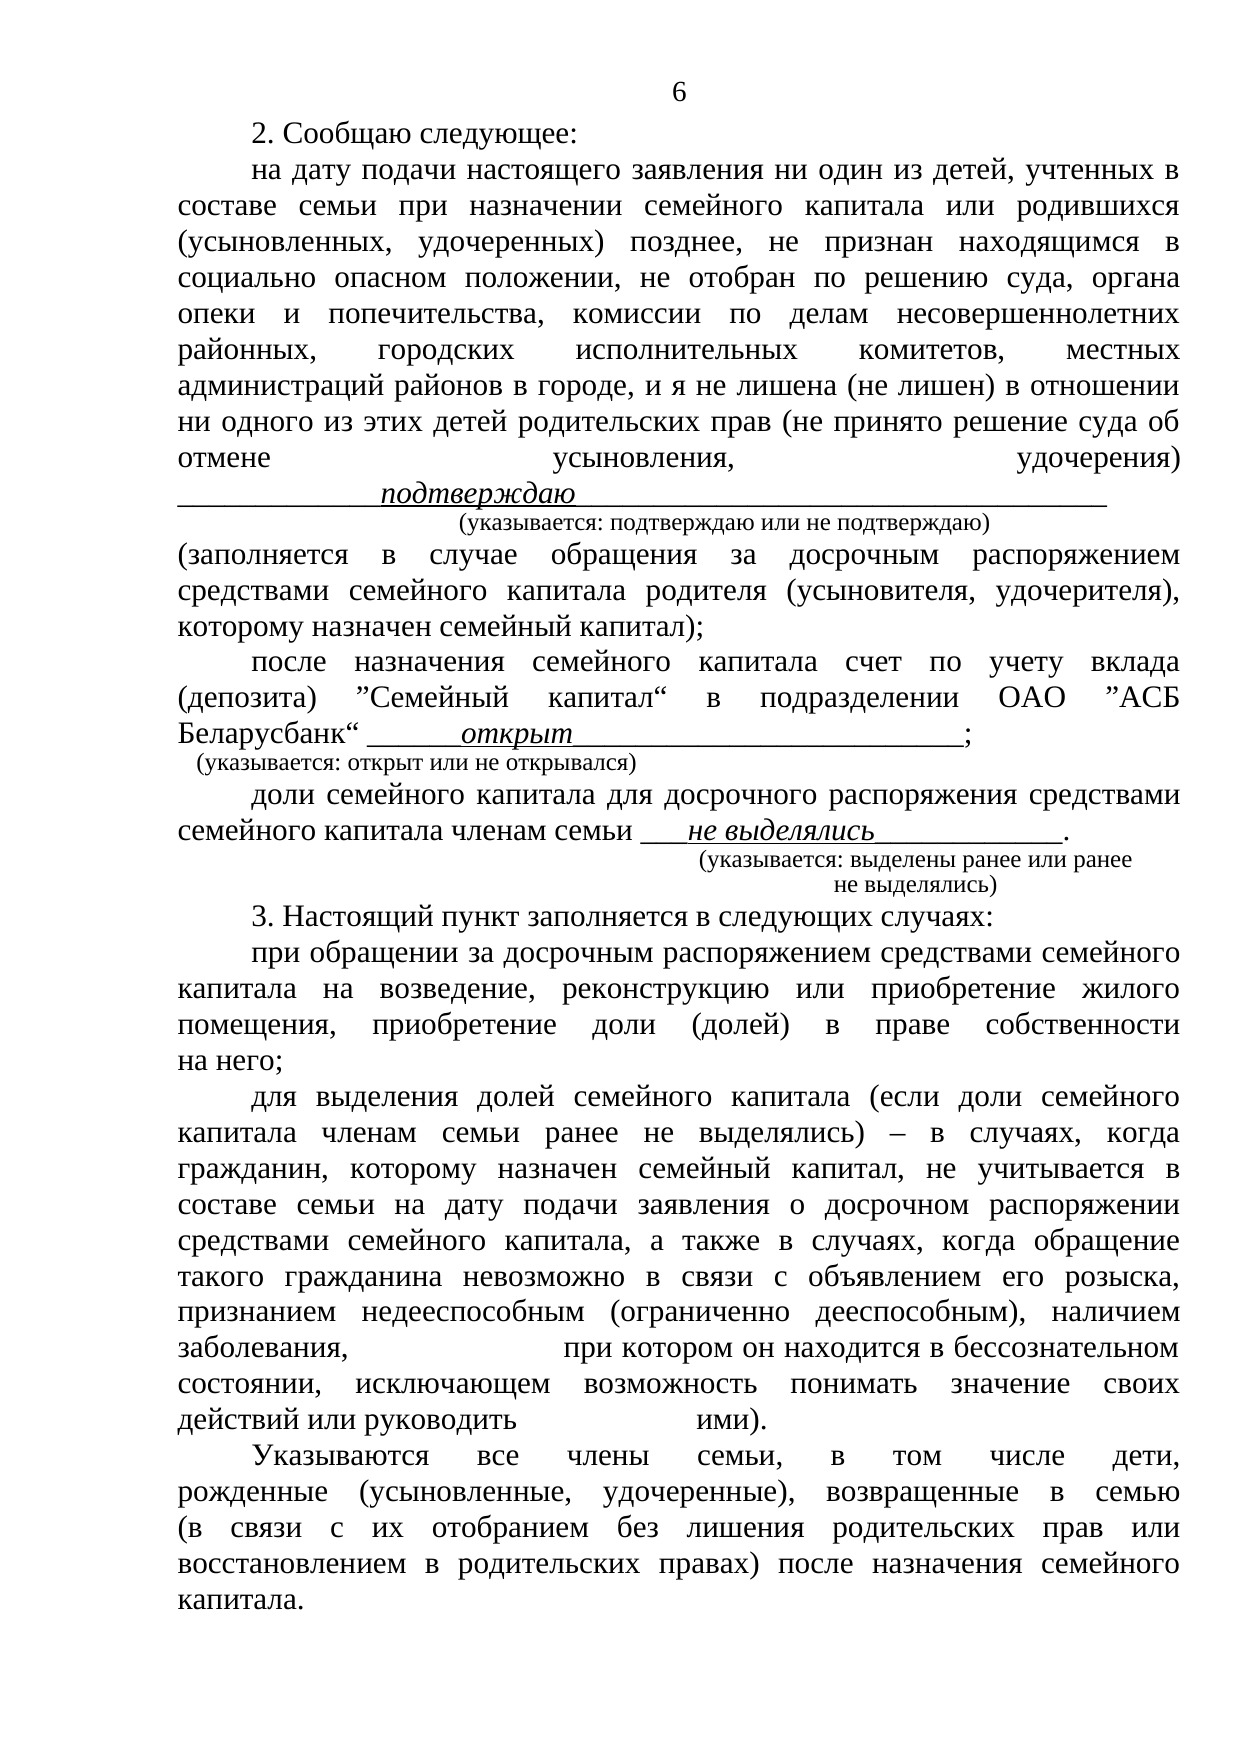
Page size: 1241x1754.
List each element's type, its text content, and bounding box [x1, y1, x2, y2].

text при обращении за досрочным распоряжением средствами семейного капитала на возведение, реконструкцию или приобретение жилого помещения, приобретение доли (долей) в праве собственности на него; [177, 933, 1181, 1077]
text 2. Сообщаю следующее: [177, 114, 1181, 151]
text 3. Настоящий пункт заполняется в следующих случаях: [177, 897, 1181, 933]
text (заполняется в случае обращения за досрочным распоряжением средствами семейного капитала родителя (усыновителя, удочерителя), которому назначен семейный капитал); [177, 535, 1181, 643]
text на дату подачи настоящего заявления ни один из детей, учтенных в составе семьи при назначении семейного капитала или родившихся (усыновленных, удочеренных) позднее, не признан находящимся в социально опасном положении, не отобран по решению суда, органа опеки и попечительства, комиссии по делам несовершеннолетних районных, городских исполнительных комитетов, местных администраций районов в городе, и я не лишена (не лишен) в отношении ни одного из этих детей родительских прав (не принято решение суда об отмене усыновления, удочерения) _____________подтверждаю__________________________________ [177, 151, 1181, 510]
text (указывается: открыт или не открывался) [177, 751, 1181, 776]
text доли семейного капитала для досрочного распоряжения средствами семейного капитала членам семьи ___не выделялись____________. [177, 776, 1181, 847]
text (указывается: подтверждаю или не подтверждаю) [177, 510, 1181, 535]
text после назначения семейного капитала счет по учету вклада (депозита) ”Семейный капитал“ в подразделении ОАО ”АСБ Беларусбанк“ ______открыт_________________________; [177, 643, 1181, 751]
text Указываются все члены семьи, в том числе дети, рожденные (усыновленные, удочеренные), возвращенные в семью (в связи с их отобранием без лишения родительских прав или восстановлением в родительских правах) после назначения семейного капитала. [177, 1436, 1181, 1616]
text для выделения долей семейного капитала (если доли семейного капитала членам семьи ранее не выделялись) – в случаях, когда гражданин, которому назначен семейный капитал, не учитывается в составе семьи на дату подачи заявления о досрочном распоряжении средствами семейного капитала, а также в случаях, когда обращение такого гражданина невозможно в связи с объявлением его розыска, признанием недееспособным (ограниченно дееспособным), наличием заболевания, при котором он находится в бессознательном состоянии, исключающем возможность понимать значение своих действий или руководить ими). [177, 1077, 1181, 1436]
text (указывается: выделены ранее или ранее не выделялись) [650, 847, 1181, 897]
